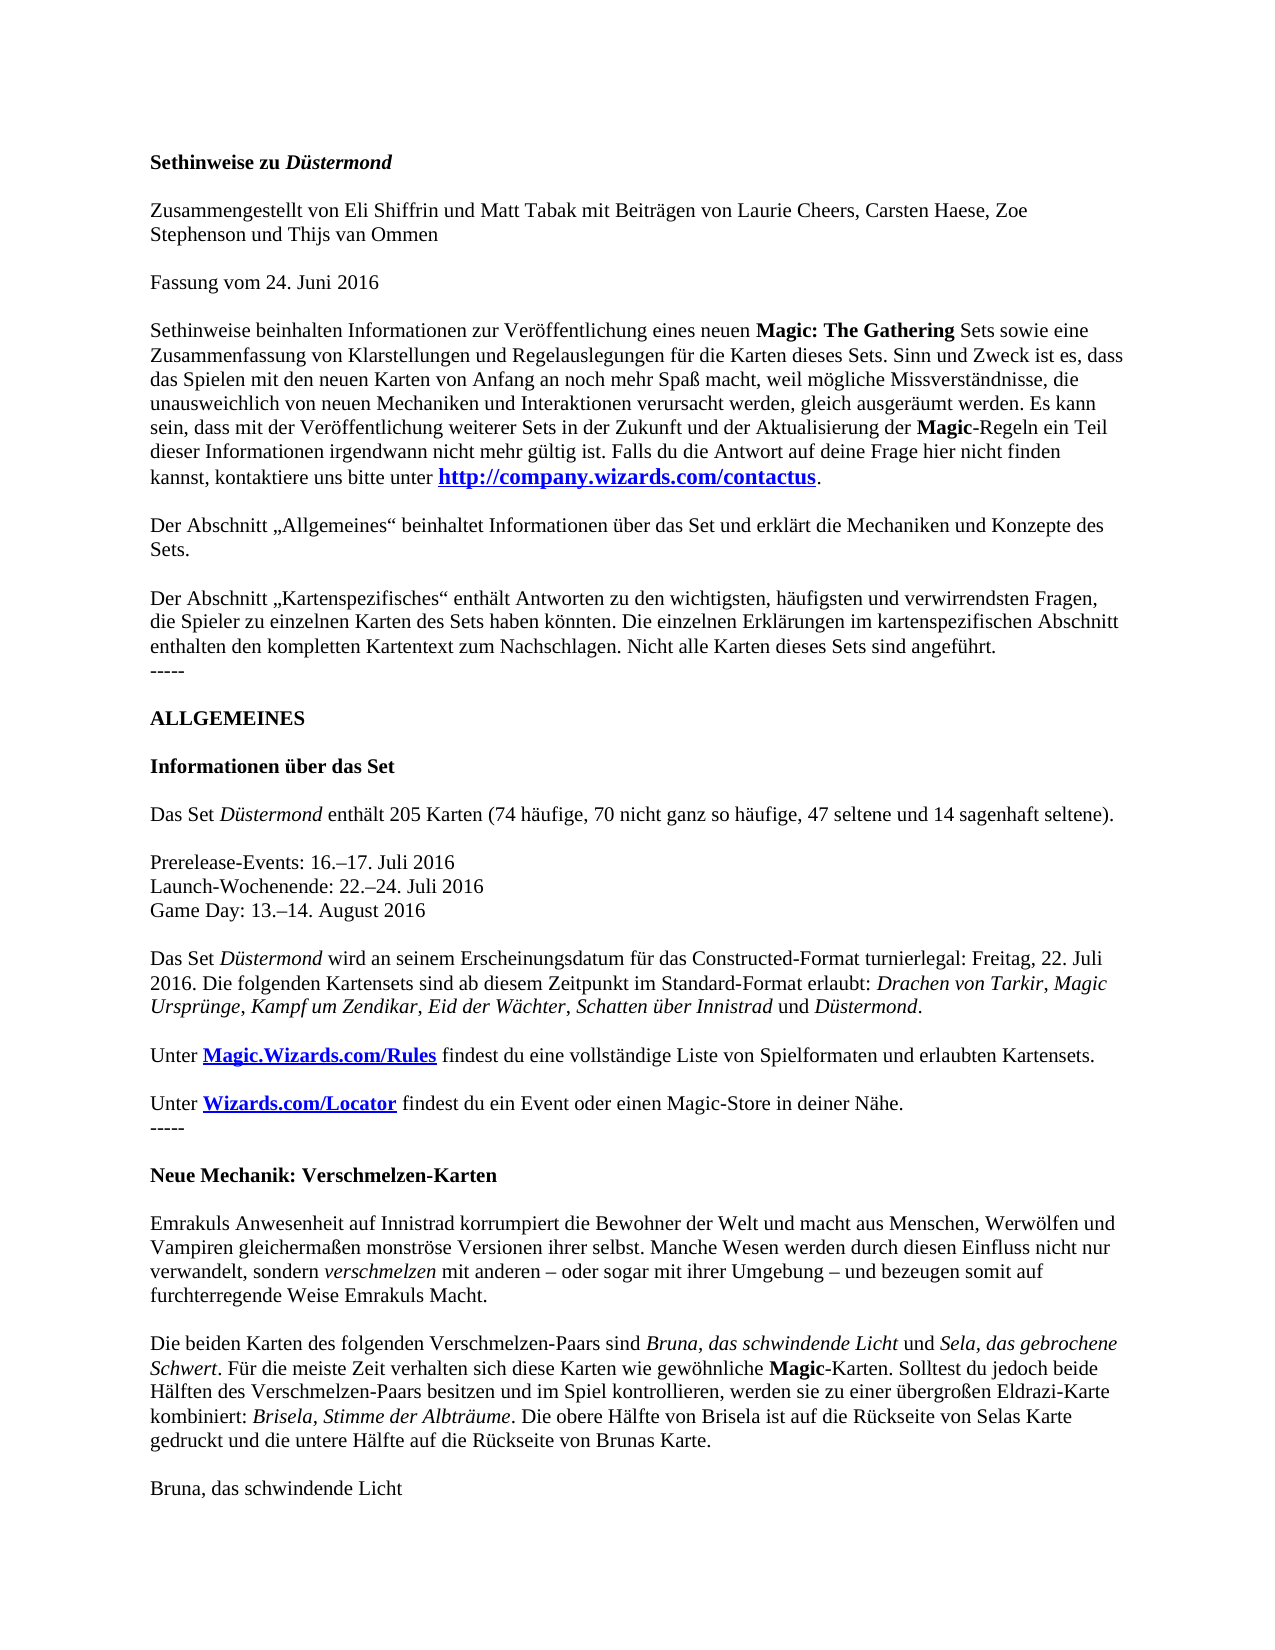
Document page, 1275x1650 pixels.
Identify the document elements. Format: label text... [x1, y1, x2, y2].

text Fassung vom 24. Juni 2016 [150, 270, 1125, 294]
text Zusammengestellt von Eli Shiffrin und Matt Tabak mit Beiträgen von Laurie Cheers, Carsten Haese, Zoe Stephenson und Thijs van Ommen [150, 198, 1125, 246]
text Bruna, das schwindende Licht [150, 1476, 1125, 1500]
text Informationen über das Set [150, 754, 1125, 778]
text Das Set Düstermond enthält 205 Karten (74 häufige, 70 nicht ganz so häufige, 47 seltene und 14 sagenhaft seltene). [150, 802, 1125, 826]
text ----- [150, 658, 1125, 682]
text Die beiden Karten des folgenden Verschmelzen-Paars sind Bruna, das schwindende Licht und Sela, das gebrochene Schwert. Für die meiste Zeit verhalten sich diese Karten wie gewöhnliche Magic-Karten. Solltest du jedoch beide Hälften des Verschmelzen-Paars besitzen und im Spiel kontrollieren, werden sie zu einer übergroßen Eldrazi-Karte kombiniert: Brisela, Stimme der Albträume. Die obere Hälfte von Brisela ist auf die Rückseite von Selas Karte gedruckt und die untere Hälfte auf die Rückseite von Brunas Karte. [150, 1331, 1125, 1452]
text Der Abschnitt „Allgemeines“ beinhaltet Informationen über das Set und erklärt die Mechaniken und Konzepte des Sets. [150, 513, 1125, 561]
text Emrakuls Anwesenheit auf Innistrad korrumpiert die Bewohner der Welt und macht aus Menschen, Werwölfen und Vampiren gleichermaßen monströse Versionen ihrer selbst. Manche Wesen werden durch diesen Einfluss nicht nur verwandelt, sondern verschmelzen mit anderen – oder sogar mit ihrer Umgebung – und bezeugen somit auf furchterregende Weise Emrakuls Macht. [150, 1211, 1125, 1307]
text Unter Wizards.com/Locator findest du ein Event oder einen Magic-Store in deiner Nähe. [150, 1091, 1125, 1115]
text Neue Mechanik: Verschmelzen-Karten [150, 1163, 1125, 1187]
text Sethinweise beinhalten Informationen zur Veröffentlichung eines neuen Magic: The Gathering Sets sowie eine Zusammenfassung von Klarstellungen und Regelauslegungen für die Karten dieses Sets. Sinn und Zweck ist es, dass das Spielen mit den neuen Karten von Anfang an noch mehr Spaß macht, weil mögliche Missverständnisse, die unausweichlich von neuen Mechaniken und Interaktionen verursacht werden, gleich ausgeräumt werden. Es kann sein, dass mit der Veröffentlichung weiterer Sets in der Zukunft und der Aktualisierung der Magic-Regeln ein Teil dieser Informationen irgendwann nicht mehr gültig ist. Falls du die Antwort auf deine Frage hier nicht finden kannst, kontaktiere uns bitte unter http://company.wizards.com/contactus. [150, 318, 1125, 489]
text Launch-Wochenende: 22.–24. Juli 2016 [150, 874, 1125, 898]
text Unter Magic.Wizards.com/Rules findest du eine vollständige Liste von Spielformaten und erlaubten Kartensets. [150, 1043, 1125, 1067]
text Der Abschnitt „Kartenspezifisches“ enthält Antworten zu den wichtigsten, häufigsten und verwirrendsten Fragen, die Spieler zu einzelnen Karten des Sets haben könnten. Die einzelnen Erklärungen im kartenspezifischen Abschnitt enthalten den kompletten Kartentext zum Nachschlagen. Nicht alle Karten dieses Sets sind angeführt. [150, 585, 1125, 658]
text Prerelease-Events: 16.–17. Juli 2016 [150, 850, 1125, 874]
text Das Set Düstermond wird an seinem Erscheinungsdatum für das Constructed-Format turnierlegal: Freitag, 22. Juli 2016. Die folgenden Kartensets sind ab diesem Zeitpunkt im Standard-Format erlaubt: Drachen von Tarkir, Magic Ursprünge, Kampf um Zendikar, Eid der Wächter, Schatten über Innistrad und Düstermond. [150, 946, 1125, 1018]
text ----- [150, 1115, 1125, 1139]
text ALLGEMEINES [150, 706, 1125, 730]
text Sethinweise zu Düstermond [150, 150, 1125, 174]
text Game Day: 13.–14. August 2016 [150, 898, 1125, 922]
